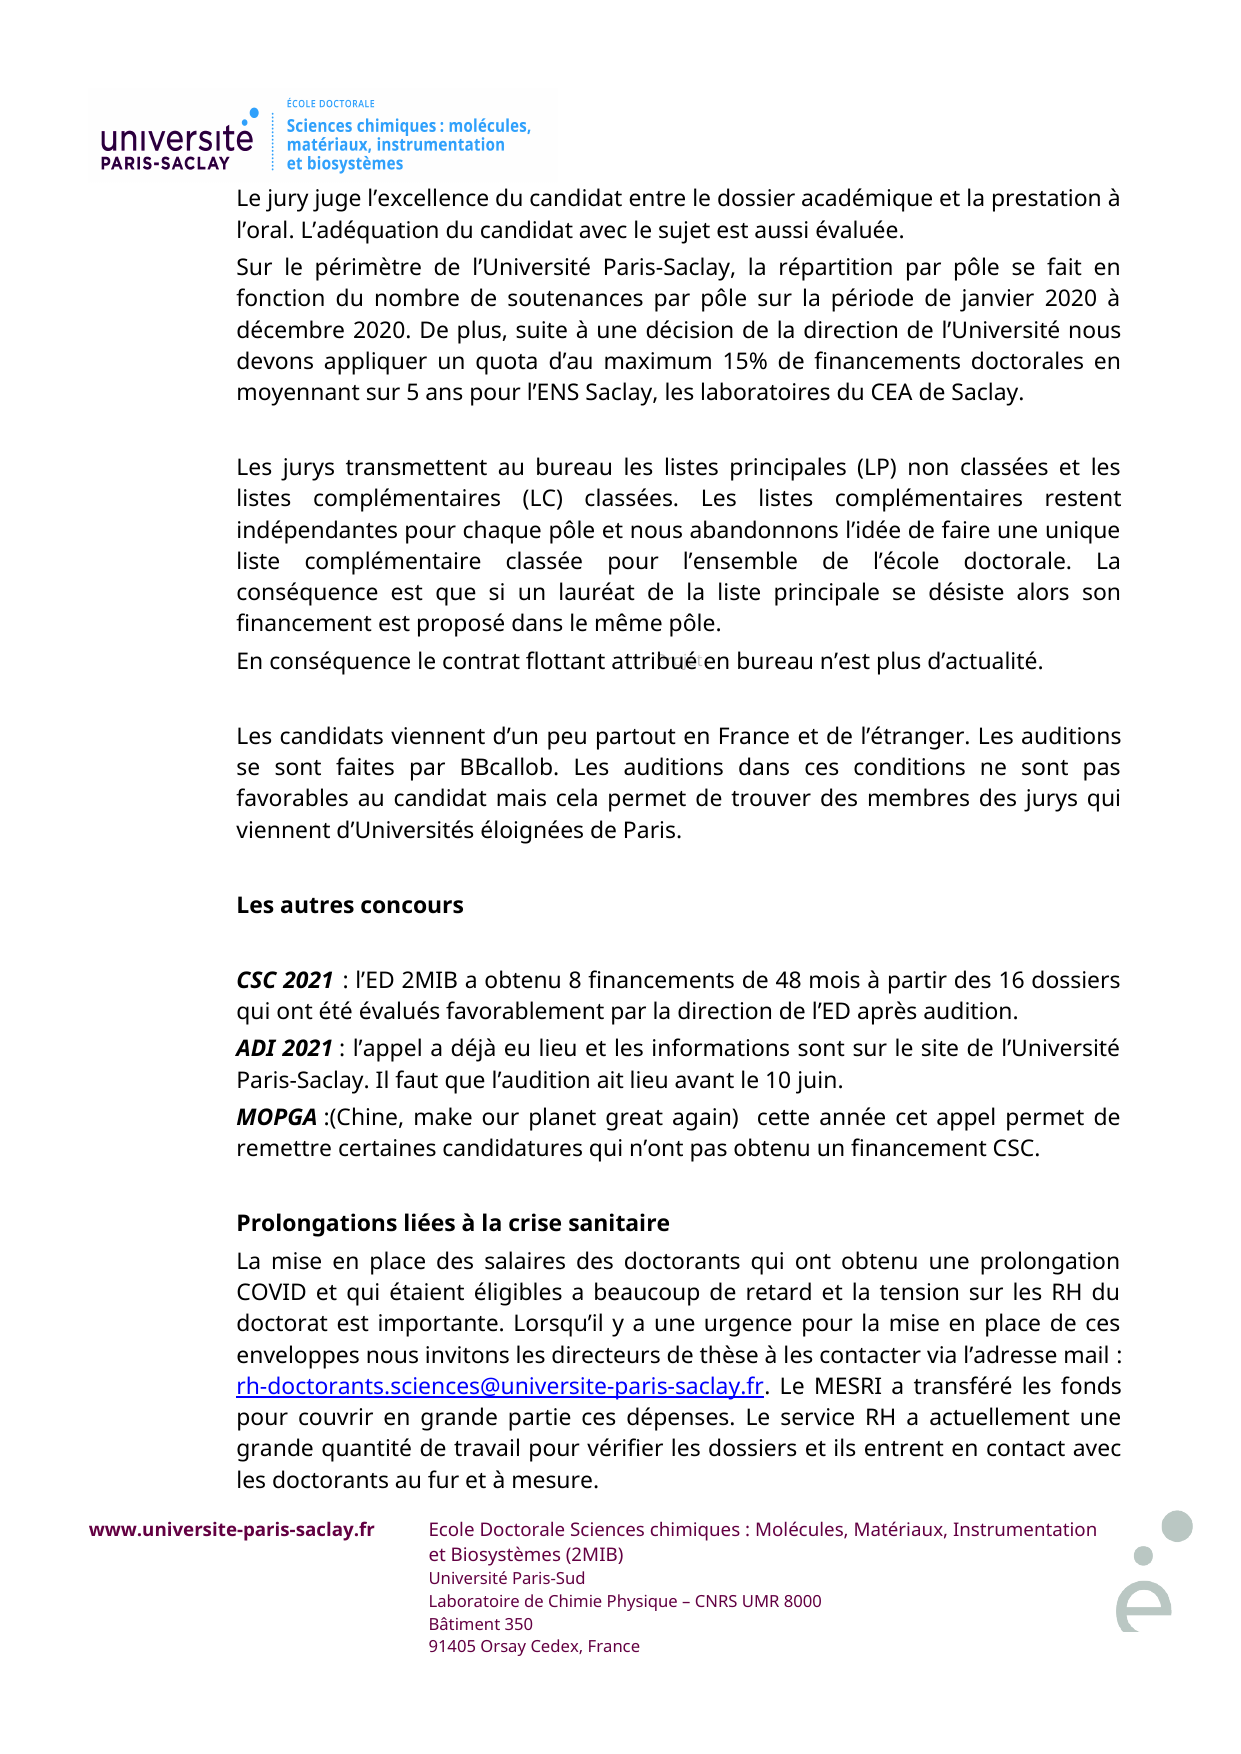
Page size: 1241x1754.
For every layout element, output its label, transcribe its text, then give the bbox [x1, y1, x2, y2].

text Les candidats viennent d’un peu partout en France et de l’étranger. Les auditions se sont faites par BBcallob. Les auditions dans ces conditions ne sont pas favorables au candidat mais cela permet de trouver des membres des jurys qui viennent d’Universités éloignées de Paris. [236, 720, 1122, 845]
text ADI 2021 : l’appel a déjà eu lieu et les informations sont sur le site de l’Université Paris-Saclay. Il faut que l’audition ait lieu avant le 10 juin. [236, 1032, 1122, 1095]
text En conséquence le contrat flottant attribué en bureau n’est plus d’actualité. [236, 645, 1122, 676]
text Les jurys transmettent au bureau les listes principales (LP) non classées et les listes complémentaires (LC) classées. Les listes complémentaires restent indépendantes pour chaque pôle et nous abandonnons l’idée de faire une unique liste complémentaire classée pour l’ensemble de l’école doctorale. La conséquence est que si un lauréat de la liste principale se désiste alors son financement est proposé dans le même pôle. [236, 451, 1122, 639]
text Le jury juge l’excellence du candidat entre le dossier académique et la prestation à l’oral. L’adéquation du candidat avec le sujet est aussi évaluée. [236, 182, 1122, 245]
text Sur le périmètre de l’Université Paris-Saclay, la répartition par pôle se fait en fonction du nombre de soutenances par pôle sur la période de janvier 2020 à décembre 2020. De plus, suite à une décision de la direction de l’Université nous devons appliquer un quota d’au maximum 15% de financements doctorales en moyennant sur 5 ans pour l’ENS Saclay, les laboratoires du CEA de Saclay. [236, 251, 1122, 407]
text CSC 2021 : l’ED 2MIB a obtenu 8 financements de 48 mois à partir des 16 dossiers qui ont été évalués favorablement par la direction de l’ED après audition. [236, 964, 1122, 1026]
text La mise en place des salaires des doctorants qui ont obtenu une prolongation COVID et qui étaient éligibles a beaucoup de retard et la tension sur les RH du doctorat est importante. Lorsqu’il y a une urgence pour la mise en place de ces enveloppes nous invitons les directeurs de thèse à les contacter via l’adresse mail : rh-doctorants.sciences@universite-paris-saclay.fr. Le MESRI a transféré les fonds pour couvrir en grande partie ces dépenses. Le service RH a actuellement une grande quantité de travail pour vérifier les dossiers et ils entrent en contact avec les doctorants au fur et à mesure. [236, 1245, 1122, 1495]
text Les autres concours [236, 889, 1122, 920]
text MOPGA :(Chine, make our planet great again) cette année cet appel permet de remettre certaines candidatures qui n’ont pas obtenu un financement CSC. [236, 1101, 1122, 1164]
picture [88, 88, 558, 183]
text Prolongations liées à la crise sanitaire [236, 1207, 1122, 1239]
picture [1109, 1501, 1204, 1632]
